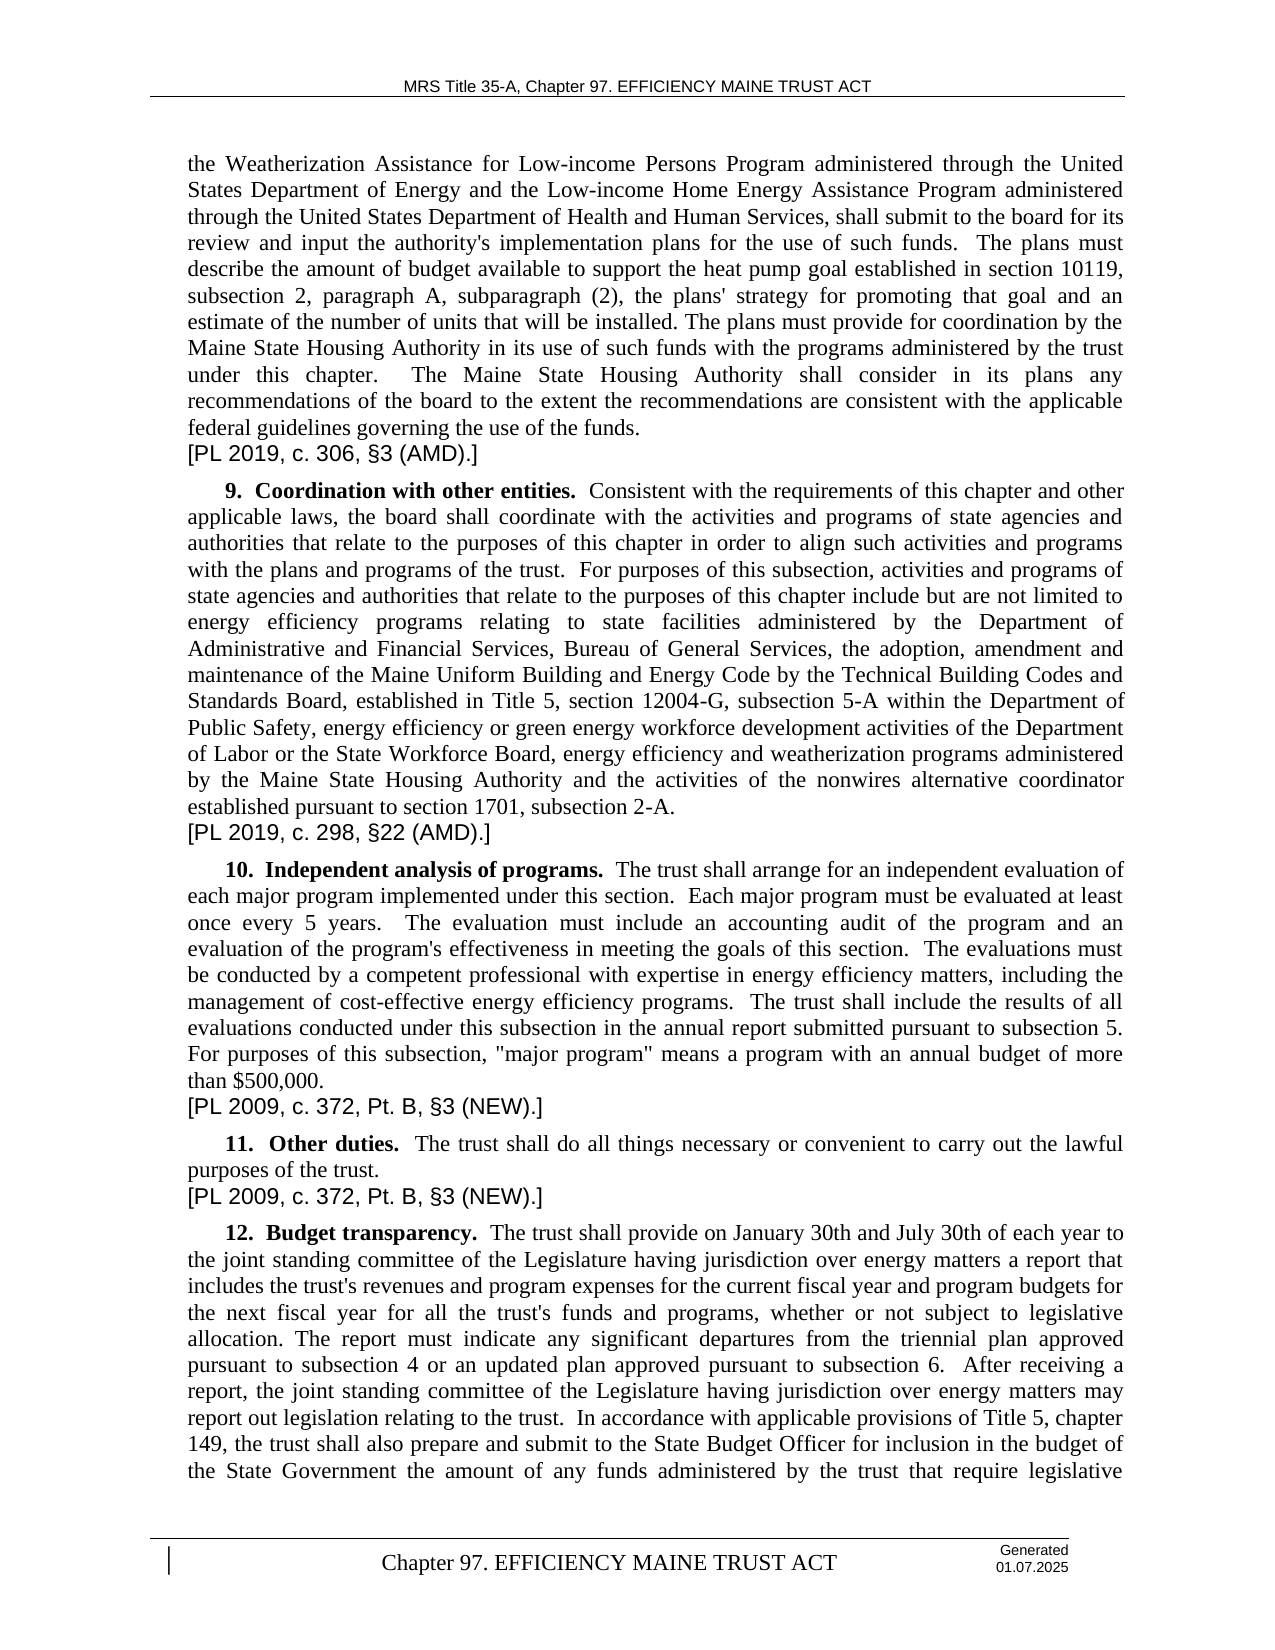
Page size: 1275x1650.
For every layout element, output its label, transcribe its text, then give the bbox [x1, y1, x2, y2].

text 10. Independent analysis of programs. The trust shall arrange for an independent evaluation of each major program implemented under this section. Each major program must be evaluated at least once every 5 years. The evaluation must include an accounting audit of the program and an evaluation of the program's effectiveness in meeting the goals of this section. The evaluations must be conducted by a competent professional with expertise in energy efficiency matters, including the management of cost-effective energy efficiency programs. The trust shall include the results of all evaluations conducted under this subsection in the annual report submitted pursuant to subsection 5. For purposes of this subsection, "major program" means a program with an annual budget of more than $500,000. [187, 856, 1125, 1093]
text 11. Other duties. The trust shall do all things necessary or convenient to carry out the lawful purposes of the trust. [187, 1130, 1125, 1183]
text [PL 2009, c. 372, Pt. B, §3 (NEW).] [187, 1093, 1125, 1119]
text [PL 2019, c. 298, §22 (AMD).] [187, 819, 1125, 846]
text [187, 1219, 1125, 1483]
text [PL 2019, c. 306, §3 (AMD).] [187, 440, 1125, 466]
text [187, 150, 1125, 440]
text 9. Coordination with other entities. Consistent with the requirements of this chapter and other applicable laws, the board shall coordinate with the activities and programs of state agencies and authorities that relate to the purposes of this chapter in order to align such activities and programs with the plans and programs of the trust. For purposes of this subsection, activities and programs of state agencies and authorities that relate to the purposes of this chapter include but are not limited to energy efficiency programs relating to state facilities administered by the Department of Administrative and Financial Services, Bureau of General Services, the adoption, amendment and maintenance of the Maine Uniform Building and Energy Code by the Technical Building Codes and Standards Board, established in Title 5, section 12004‑G, subsection 5‑A within the Department of Public Safety, energy efficiency or green energy workforce development activities of the Department of Labor or the State Workforce Board, energy efficiency and weatherization programs administered by the Maine State Housing Authority and the activities of the nonwires alternative coordinator established pursuant to section 1701, subsection 2‑A. [187, 477, 1125, 819]
text [PL 2009, c. 372, Pt. B, §3 (NEW).] [187, 1183, 1125, 1209]
